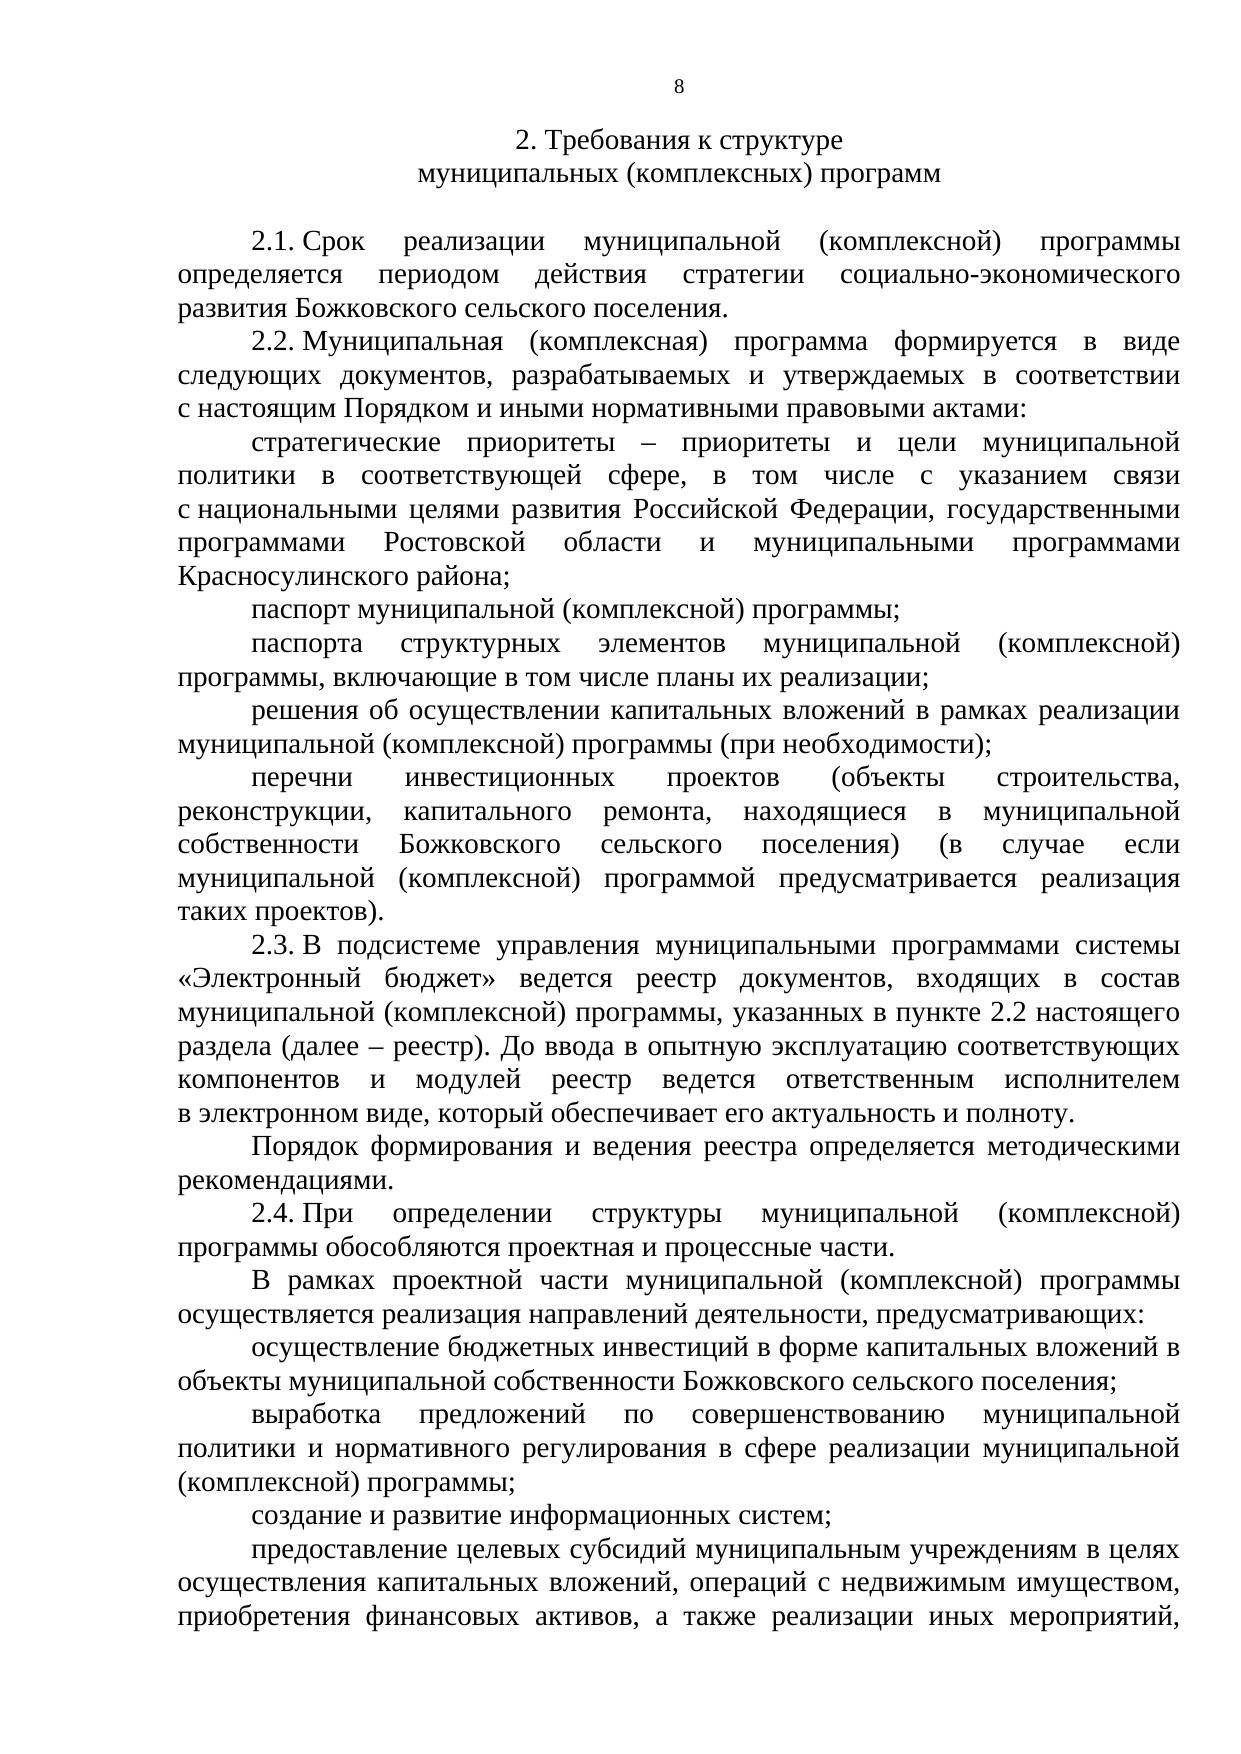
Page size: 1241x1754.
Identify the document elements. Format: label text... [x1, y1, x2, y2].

text выработка предложений по совершенствованию муниципальной политики и нормативного регулирования в сфере реализации муниципальной (комплексной) программы; [177, 1397, 1181, 1497]
text паспорта структурных элементов муниципальной (комплексной) программы, включающие в том числе планы их реализации; [177, 625, 1181, 692]
text 2.1. Срок реализации муниципальной (комплексной) программы определяется периодом действия стратегии социально-экономического развития Божковского сельского поселения. [177, 223, 1181, 323]
text 2.2. Муниципальная (комплексная) программа формируется в виде следующих документов, разрабатываемых и утверждаемых в соответствии с настоящим Порядком и иными нормативными правовыми актами: [177, 323, 1181, 424]
text стратегические приоритеты – приоритеты и цели муниципальной политики в соответствующей сфере, в том числе с указанием связи с национальными целями развития Российской Федерации, государственными программами Ростовской области и муниципальными программами Красносулинского района; [177, 424, 1181, 592]
text решения об осуществлении капитальных вложений в рамках реализации муниципальной (комплексной) программы (при необходимости); [177, 692, 1181, 759]
text Порядок формирования и ведения реестра определяется методическими рекомендациями. [177, 1128, 1181, 1195]
subtitle 2. Требования к структуре [177, 122, 1181, 156]
text 2.3. В подсистеме управления муниципальными программами системы «Электронный бюджет» ведется реестр документов, входящих в состав муниципальной (комплексной) программы, указанных в пункте 2.2 настоящего раздела (далее – реестр). До ввода в опытную эксплуатацию соответствующих компонентов и модулей реестр ведется ответственным исполнителем в электронном виде, который обеспечивает его актуальность и полноту. [177, 927, 1181, 1128]
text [177, 1531, 1181, 1631]
text В рамках проектной части муниципальной (комплексной) программы осуществляется реализация направлений деятельности, предусматривающих: [177, 1262, 1181, 1329]
text паспорт муниципальной (комплексной) программы; [177, 592, 1181, 625]
text 2.4. При определении структуры муниципальной (комплексной) программы обособляются проектная и процессные части. [177, 1195, 1181, 1262]
subtitle муниципальных (комплексных) программ [177, 156, 1181, 189]
text осуществление бюджетных инвестиций в форме капитальных вложений в объекты муниципальной собственности Божковского сельского поселения; [177, 1329, 1181, 1397]
text создание и развитие информационных систем; [177, 1497, 1181, 1531]
text перечни инвестиционных проектов (объекты строительства, реконструкции, капитального ремонта, находящиеся в муниципальной собственности Божковского сельского поселения) (в случае если муниципальной (комплексной) программой предусматривается реализация таких проектов). [177, 759, 1181, 927]
